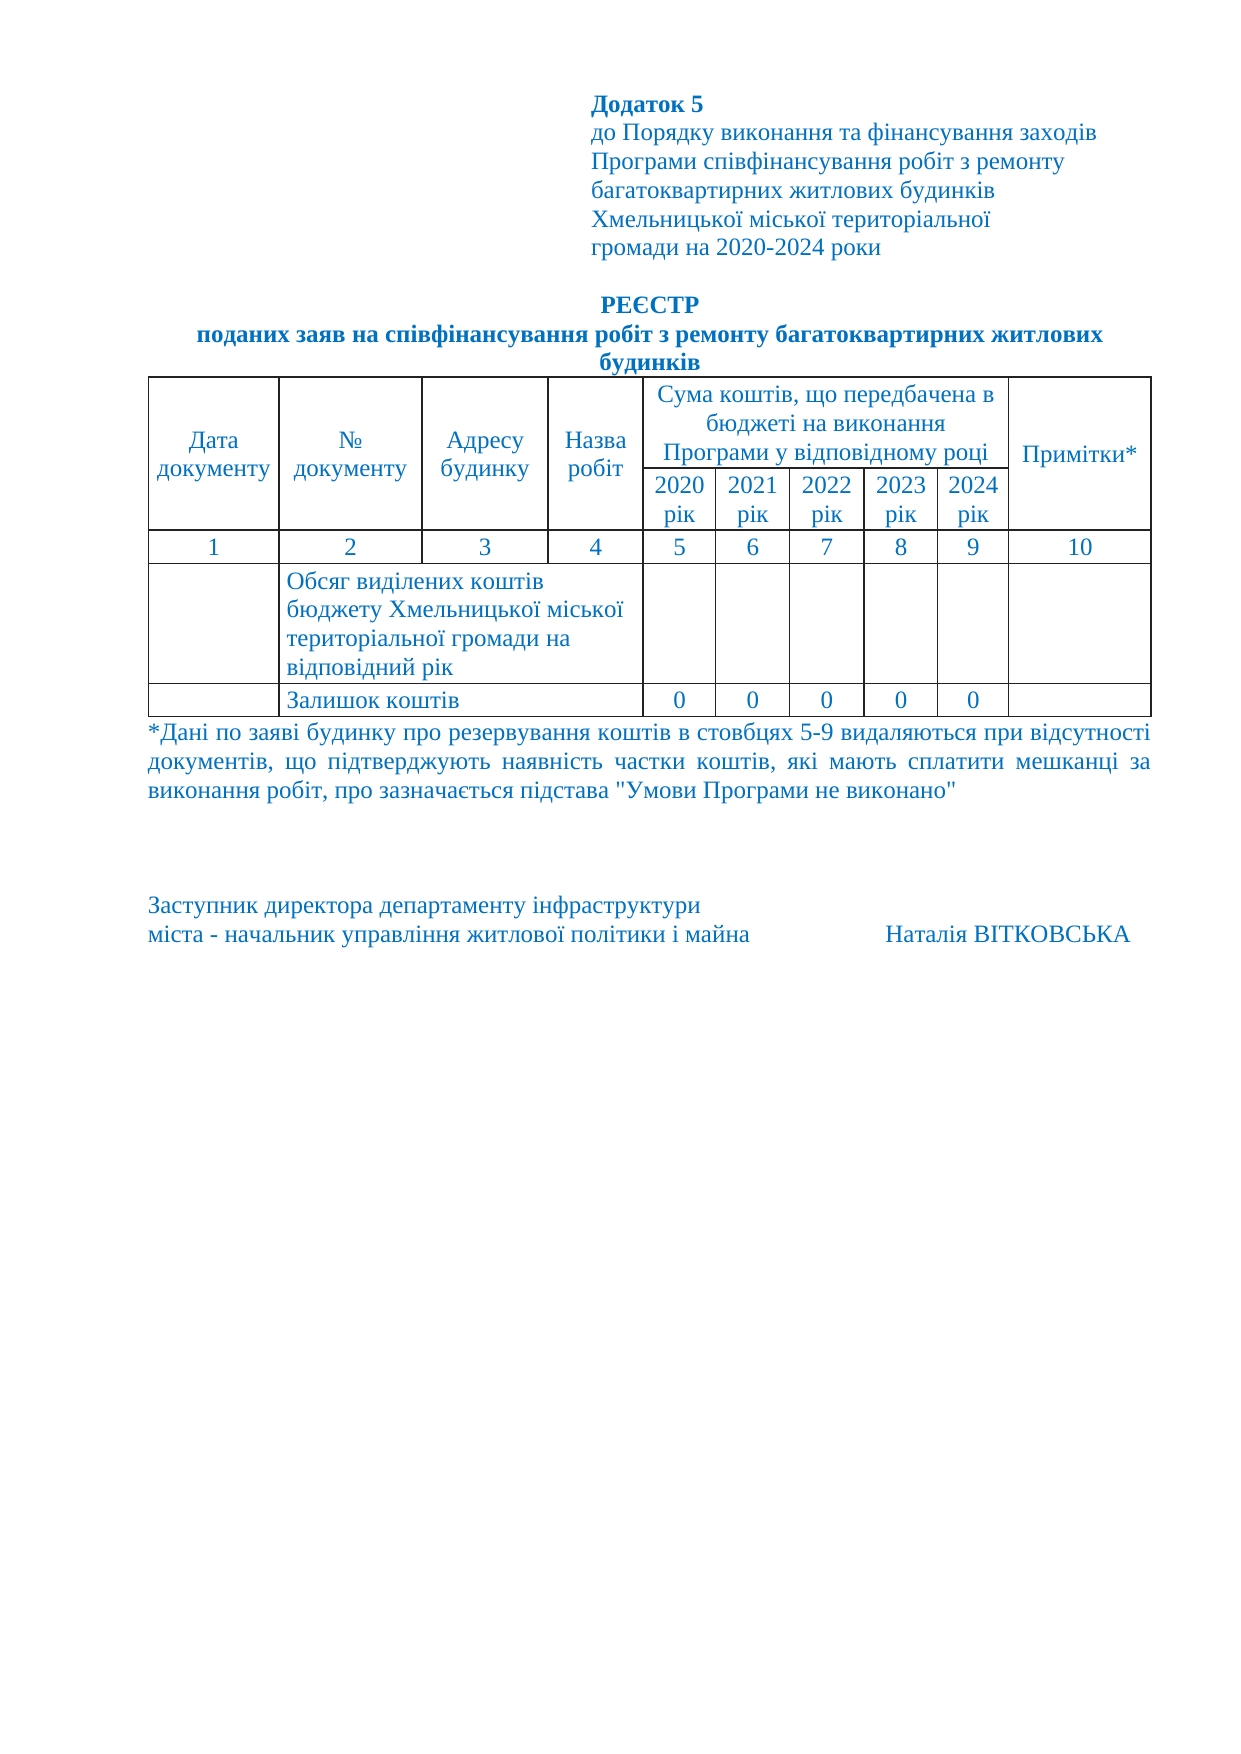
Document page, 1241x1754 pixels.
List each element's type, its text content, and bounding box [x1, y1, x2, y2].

table_cell [644, 564, 715, 682]
table_cell [1009, 564, 1150, 682]
table_cell 4 [549, 531, 642, 563]
table_cell [149, 564, 278, 682]
text поданих заяв на співфінансування робіт з ремонту багатоквартирних житлових будинків [148, 319, 1152, 376]
table_cell 5 [644, 531, 715, 563]
table_cell 8 [865, 531, 937, 563]
table_cell 0 [790, 684, 863, 716]
table_cell Обсяг виділених коштів бюджету Хмельницької міської територіальної громади на відповідний рік [280, 564, 642, 682]
table_cell 3 [423, 531, 547, 563]
text багатоквартирних житлових будинків [148, 175, 1152, 204]
table_header Адресу будинку [423, 378, 547, 529]
text міста - начальник управління житлової політики і майна Наталія ВІТКОВСЬКА [148, 919, 1152, 947]
table_cell 6 [716, 531, 789, 563]
table_cell 2021 рік [716, 469, 789, 529]
text Програми співфінансування робіт з ремонту [148, 146, 1152, 175]
table_cell 2024 рік [938, 469, 1008, 529]
table_cell 0 [865, 684, 937, 716]
text Додаток 5 [591, 89, 1152, 117]
text до Порядку виконання та фінансування заходів [148, 117, 1152, 146]
table_header Назва робіт [549, 378, 642, 529]
table_header № документу [280, 378, 421, 529]
table_cell 2022 рік [790, 469, 863, 529]
table_cell 0 [644, 684, 715, 716]
text РЕЄСТР [148, 290, 1152, 319]
table_cell [716, 564, 789, 682]
table_header Сума коштів, що передбачена в бюджеті на виконання Програми у відповідному році [644, 378, 1008, 467]
table_cell [865, 564, 937, 682]
text *Дані по заяві будинку про резервування коштів в стовбцях 5-9 видаляються при відсутності документів, що підтверджують наявність частки коштів, які мають сплатити мешканці за виконання робіт, про зазначається підстава "Умови Програми не виконано" [148, 717, 1152, 804]
table_header Дата документу [149, 378, 278, 529]
table_cell 9 [938, 531, 1008, 563]
text Заступник директора департаменту інфраструктури [148, 890, 1152, 919]
table_cell 0 [716, 684, 789, 716]
text громади на 2020-2024 роки [148, 232, 1152, 261]
table_cell [790, 564, 863, 682]
table_cell [149, 684, 278, 716]
table_cell 2 [280, 531, 421, 563]
table_header Примітки* [1009, 378, 1150, 529]
table_cell 10 [1009, 531, 1150, 563]
table_cell Залишок коштів [280, 684, 642, 716]
table_cell 7 [790, 531, 863, 563]
text Хмельницької міської територіальної [148, 204, 1152, 232]
table_cell [1009, 684, 1150, 716]
table_cell [938, 564, 1008, 682]
table_cell 2020 рік [644, 469, 715, 529]
table_cell 0 [938, 684, 1008, 716]
table_cell 1 [149, 531, 278, 563]
table_cell 2023 рік [865, 469, 937, 529]
